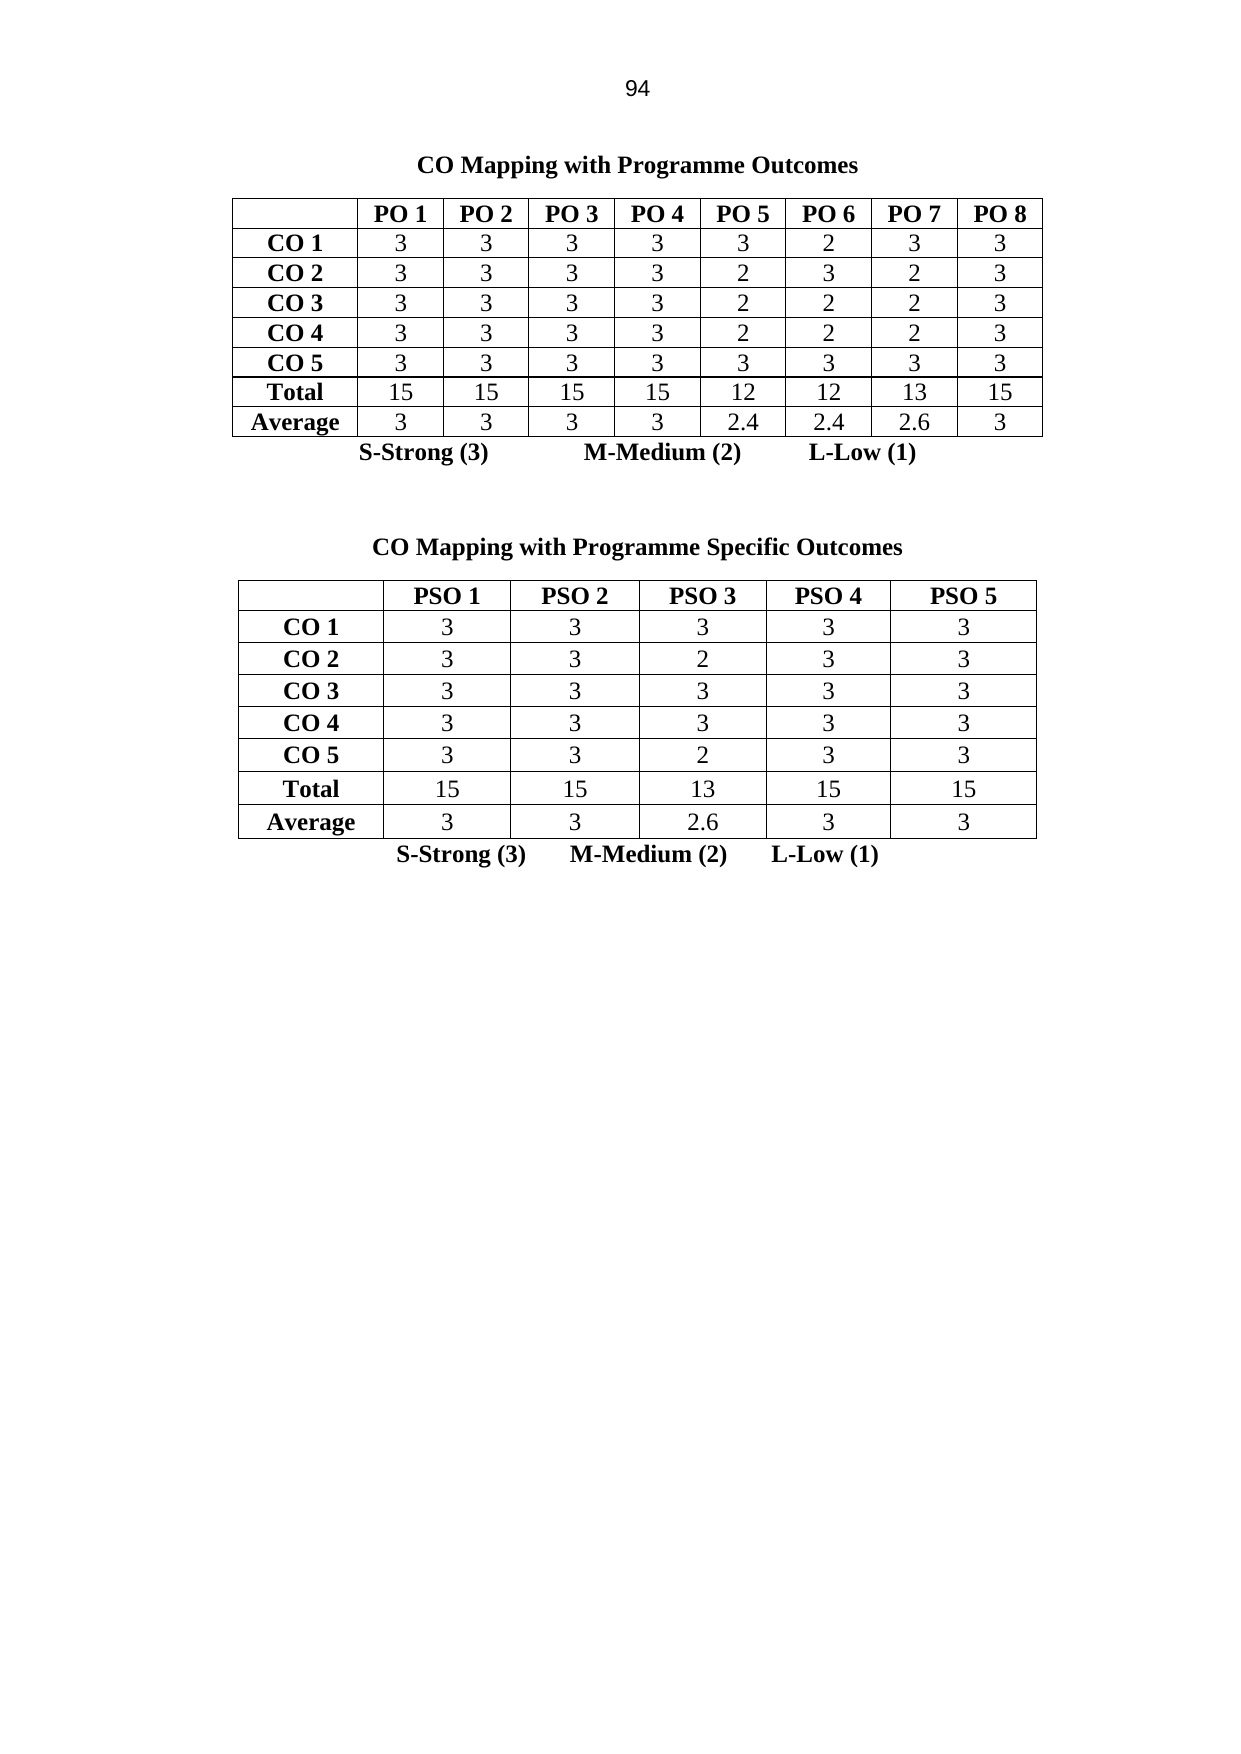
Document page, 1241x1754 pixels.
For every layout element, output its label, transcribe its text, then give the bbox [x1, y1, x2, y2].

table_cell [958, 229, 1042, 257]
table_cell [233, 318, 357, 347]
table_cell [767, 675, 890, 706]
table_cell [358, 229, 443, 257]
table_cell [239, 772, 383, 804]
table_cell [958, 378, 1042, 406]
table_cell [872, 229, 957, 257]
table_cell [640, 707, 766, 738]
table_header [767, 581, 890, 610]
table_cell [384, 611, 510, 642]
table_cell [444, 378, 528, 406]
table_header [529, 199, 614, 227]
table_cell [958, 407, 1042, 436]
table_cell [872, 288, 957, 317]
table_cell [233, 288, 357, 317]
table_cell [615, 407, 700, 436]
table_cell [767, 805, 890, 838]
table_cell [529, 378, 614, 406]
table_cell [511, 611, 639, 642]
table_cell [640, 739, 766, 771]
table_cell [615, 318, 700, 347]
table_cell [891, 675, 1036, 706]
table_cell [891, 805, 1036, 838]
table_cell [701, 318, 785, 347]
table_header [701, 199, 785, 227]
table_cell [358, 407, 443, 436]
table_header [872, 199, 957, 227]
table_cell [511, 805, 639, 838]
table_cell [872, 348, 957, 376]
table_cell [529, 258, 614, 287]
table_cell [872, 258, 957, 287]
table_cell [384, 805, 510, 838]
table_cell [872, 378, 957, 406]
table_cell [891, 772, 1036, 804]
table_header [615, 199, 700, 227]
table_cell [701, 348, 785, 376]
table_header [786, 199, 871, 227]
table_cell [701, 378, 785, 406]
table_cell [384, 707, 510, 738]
text CO Mapping with Programme Outcomes [150, 150, 1125, 179]
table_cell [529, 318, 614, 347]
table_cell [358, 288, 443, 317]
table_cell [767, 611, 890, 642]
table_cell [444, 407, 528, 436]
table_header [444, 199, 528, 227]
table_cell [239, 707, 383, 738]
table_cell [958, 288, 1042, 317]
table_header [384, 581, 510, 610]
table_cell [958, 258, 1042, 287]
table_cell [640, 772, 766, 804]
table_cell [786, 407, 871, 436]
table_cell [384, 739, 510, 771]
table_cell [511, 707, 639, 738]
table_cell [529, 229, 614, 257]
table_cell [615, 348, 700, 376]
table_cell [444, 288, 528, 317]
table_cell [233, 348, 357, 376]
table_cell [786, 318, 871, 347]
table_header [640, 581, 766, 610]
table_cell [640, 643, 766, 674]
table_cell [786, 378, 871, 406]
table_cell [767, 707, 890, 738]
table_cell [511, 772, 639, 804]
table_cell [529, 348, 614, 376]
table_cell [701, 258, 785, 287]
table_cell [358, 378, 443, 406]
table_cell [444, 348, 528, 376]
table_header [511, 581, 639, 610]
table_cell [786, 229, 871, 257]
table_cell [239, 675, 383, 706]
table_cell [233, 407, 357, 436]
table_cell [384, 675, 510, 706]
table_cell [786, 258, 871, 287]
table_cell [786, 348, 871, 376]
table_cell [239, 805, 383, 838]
text S-Strong (3) M-Medium (2) L-Low (1) [150, 839, 1125, 867]
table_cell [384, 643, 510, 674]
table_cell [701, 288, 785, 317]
text S-Strong (3) M-Medium (2) L-Low (1) [150, 437, 1125, 466]
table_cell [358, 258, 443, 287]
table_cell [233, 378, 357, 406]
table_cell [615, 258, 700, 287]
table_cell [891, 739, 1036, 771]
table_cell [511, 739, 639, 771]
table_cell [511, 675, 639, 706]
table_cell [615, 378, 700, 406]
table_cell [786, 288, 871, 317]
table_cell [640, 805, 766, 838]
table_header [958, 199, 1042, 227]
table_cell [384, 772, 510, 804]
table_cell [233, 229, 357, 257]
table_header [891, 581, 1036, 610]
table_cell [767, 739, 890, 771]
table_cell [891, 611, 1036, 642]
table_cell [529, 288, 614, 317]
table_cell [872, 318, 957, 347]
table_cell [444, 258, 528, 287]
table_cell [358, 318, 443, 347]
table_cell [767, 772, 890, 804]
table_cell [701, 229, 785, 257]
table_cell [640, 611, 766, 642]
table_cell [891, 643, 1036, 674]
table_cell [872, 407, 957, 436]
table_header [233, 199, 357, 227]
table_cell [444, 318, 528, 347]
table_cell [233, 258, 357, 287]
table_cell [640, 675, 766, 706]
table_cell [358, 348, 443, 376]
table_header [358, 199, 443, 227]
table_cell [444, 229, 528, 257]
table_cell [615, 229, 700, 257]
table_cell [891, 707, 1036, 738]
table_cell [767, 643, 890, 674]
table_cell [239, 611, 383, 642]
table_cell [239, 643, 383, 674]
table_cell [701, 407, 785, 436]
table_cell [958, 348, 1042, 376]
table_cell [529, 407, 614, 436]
text CO Mapping with Programme Specific Outcomes [150, 532, 1125, 561]
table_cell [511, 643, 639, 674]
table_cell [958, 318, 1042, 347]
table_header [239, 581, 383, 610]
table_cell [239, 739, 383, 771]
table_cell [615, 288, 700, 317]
